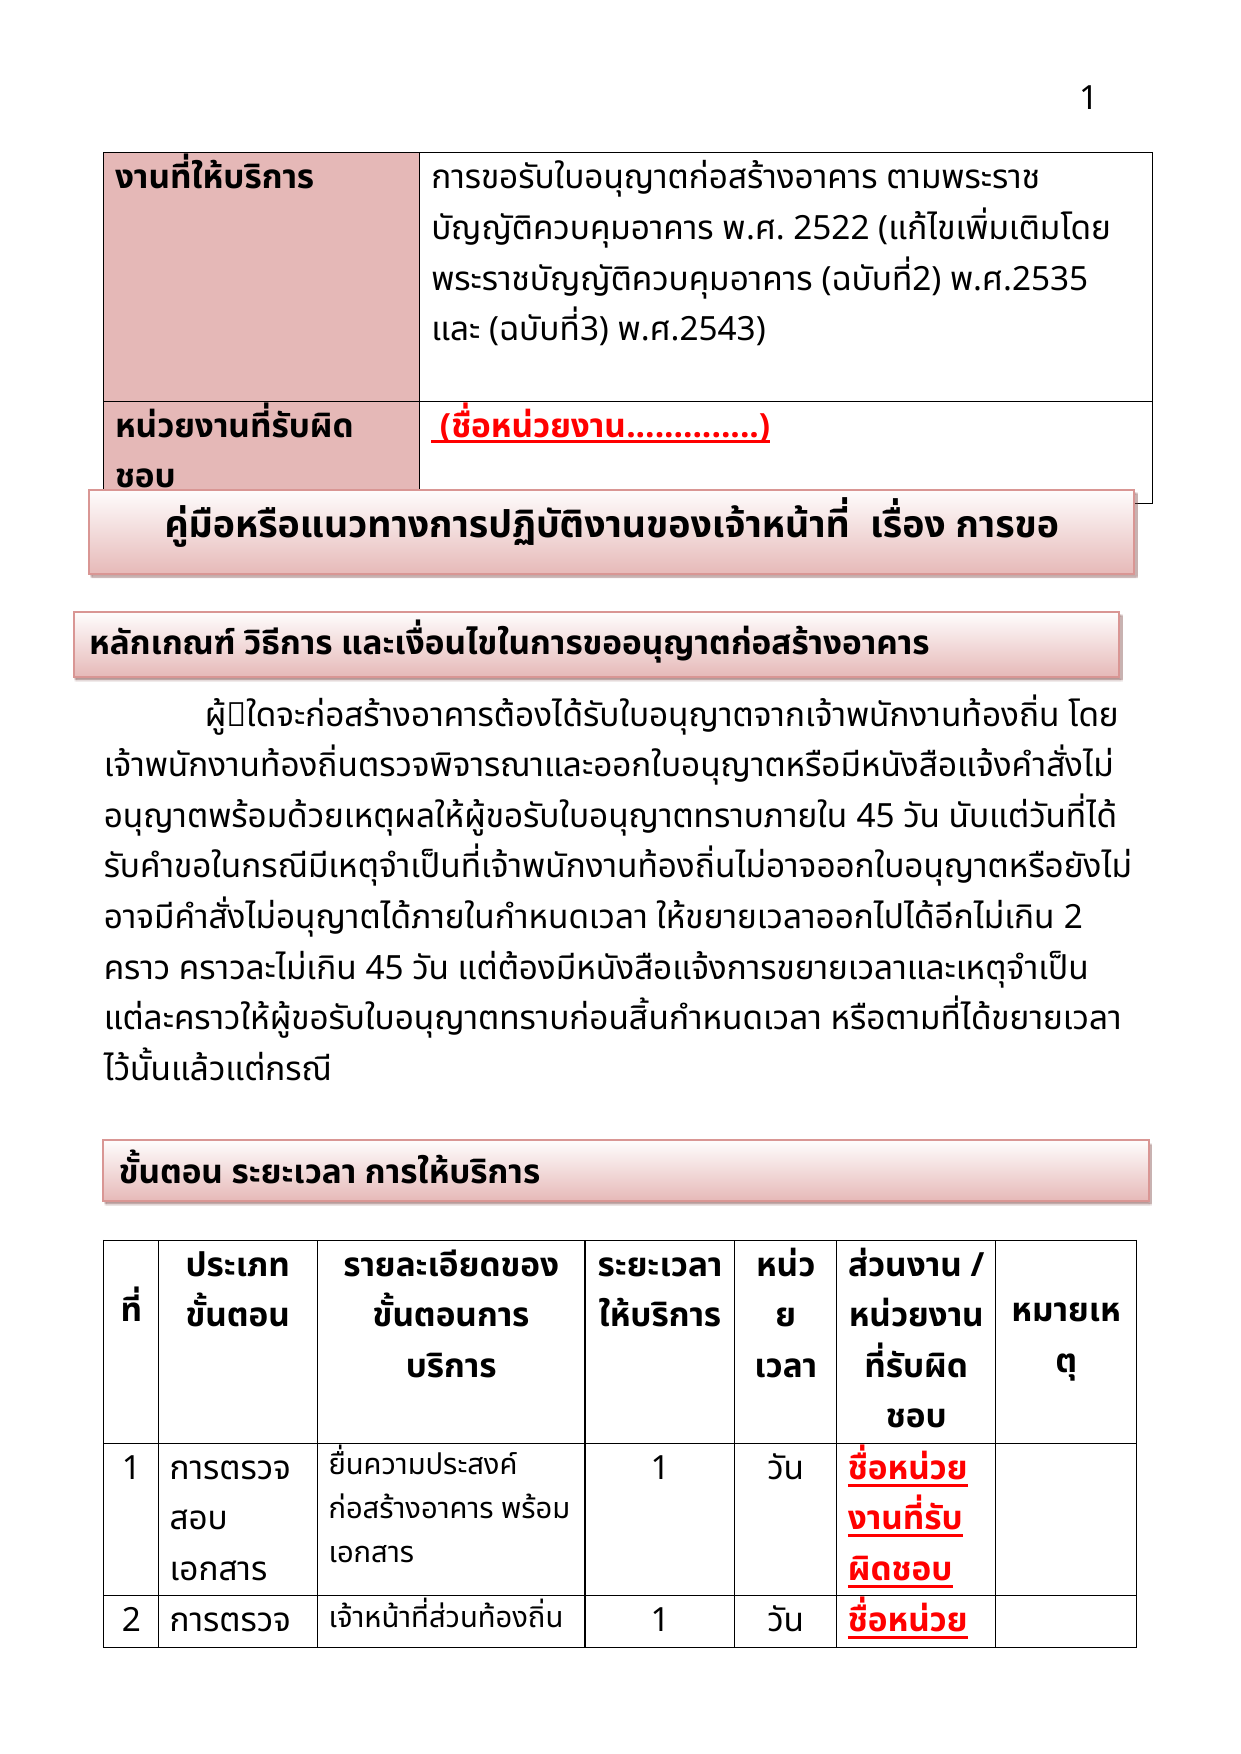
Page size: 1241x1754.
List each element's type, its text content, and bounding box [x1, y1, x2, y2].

table_cell [159, 1596, 317, 1647]
table_cell 1 [586, 1596, 734, 1647]
table_header ระยะเวลาให้บริการ [586, 1241, 734, 1443]
table_cell 2 [104, 1596, 158, 1647]
table_cell หน่วยงานที่รับผิดชอบ [104, 402, 419, 489]
table_header หน่วยเวลา [735, 1241, 836, 1443]
table_header งานที่ให้บริการ [104, 153, 419, 401]
table_header ที่ [104, 1241, 158, 1443]
table_cell วัน [735, 1444, 836, 1595]
table_header ประเภท ขั้นตอน [159, 1241, 317, 1443]
table_cell ชื่อหน่วยงานที่รับผิดชอบ [837, 1596, 995, 1647]
table_cell ชื่อหน่วยงานที่รับผิดชอบ [837, 1444, 995, 1595]
table_header ส่วนงาน / หน่วยงานที่รับผิดชอบ [837, 1241, 995, 1443]
table_cell วัน [735, 1596, 836, 1647]
text ผู้ใดจะก่อสร้างอาคารต้องได้รับใบอนุญาตจากเจ้าพนักงานท้องถิ่น โดยเจ้าพนักงานท้องถิ่นตรวจพิจารณาและออกใบอนุญาตหรือมีหนังสือแจ้งคำสั่งไม่อนุญาตพร้อมด้วยเหตุผลให้ผู้ขอรับใบอนุญาตทราบภายใน 45 วัน นับแต่วันที่ได้รับคำขอในกรณีมีเหตุจำเป็นที่เจ้าพนักงานท้องถิ่นไม่อาจออกใบอนุญาตหรือยังไม่อาจมีคำสั่งไม่อนุญาตได้ภายในกำหนดเวลา ให้ขยายเวลาออกไปได้อีกไม่เกิน 2 คราว คราวละไม่เกิน 45 วัน แต่ต้องมีหนังสือแจ้งการขยายเวลาและเหตุจำเป็นแต่ละคราวให้ผู้ขอรับใบอนุญาตทราบก่อนสิ้นกำหนดเวลา หรือตามที่ได้ขยายเวลาไว้นั้นแล้วแต่กรณี [103, 691, 1137, 1095]
table_header รายละเอียดของขั้นตอนการบริการ [318, 1241, 584, 1443]
table_header หมายเหตุ [996, 1241, 1136, 1443]
table_cell [159, 1444, 317, 1595]
table_header การขอรับใบอนุญาตก่อสร้างอาคาร ตามพระราชบัญญัติควบคุมอาคาร พ.ศ. 2522 (แก้ไขเพิ่มเติมโดยพระราชบัญญัติควบคุมอาคาร (ฉบับที่2) พ.ศ.2535 และ (ฉบับที่3) พ.ศ.2543) [420, 153, 1152, 401]
table_cell 1 [586, 1444, 734, 1595]
table_cell (ชื่อหน่วยงาน..............) [420, 402, 1152, 503]
table_cell [996, 1444, 1136, 1595]
table_cell [996, 1596, 1136, 1647]
table_cell 1 [104, 1444, 158, 1595]
